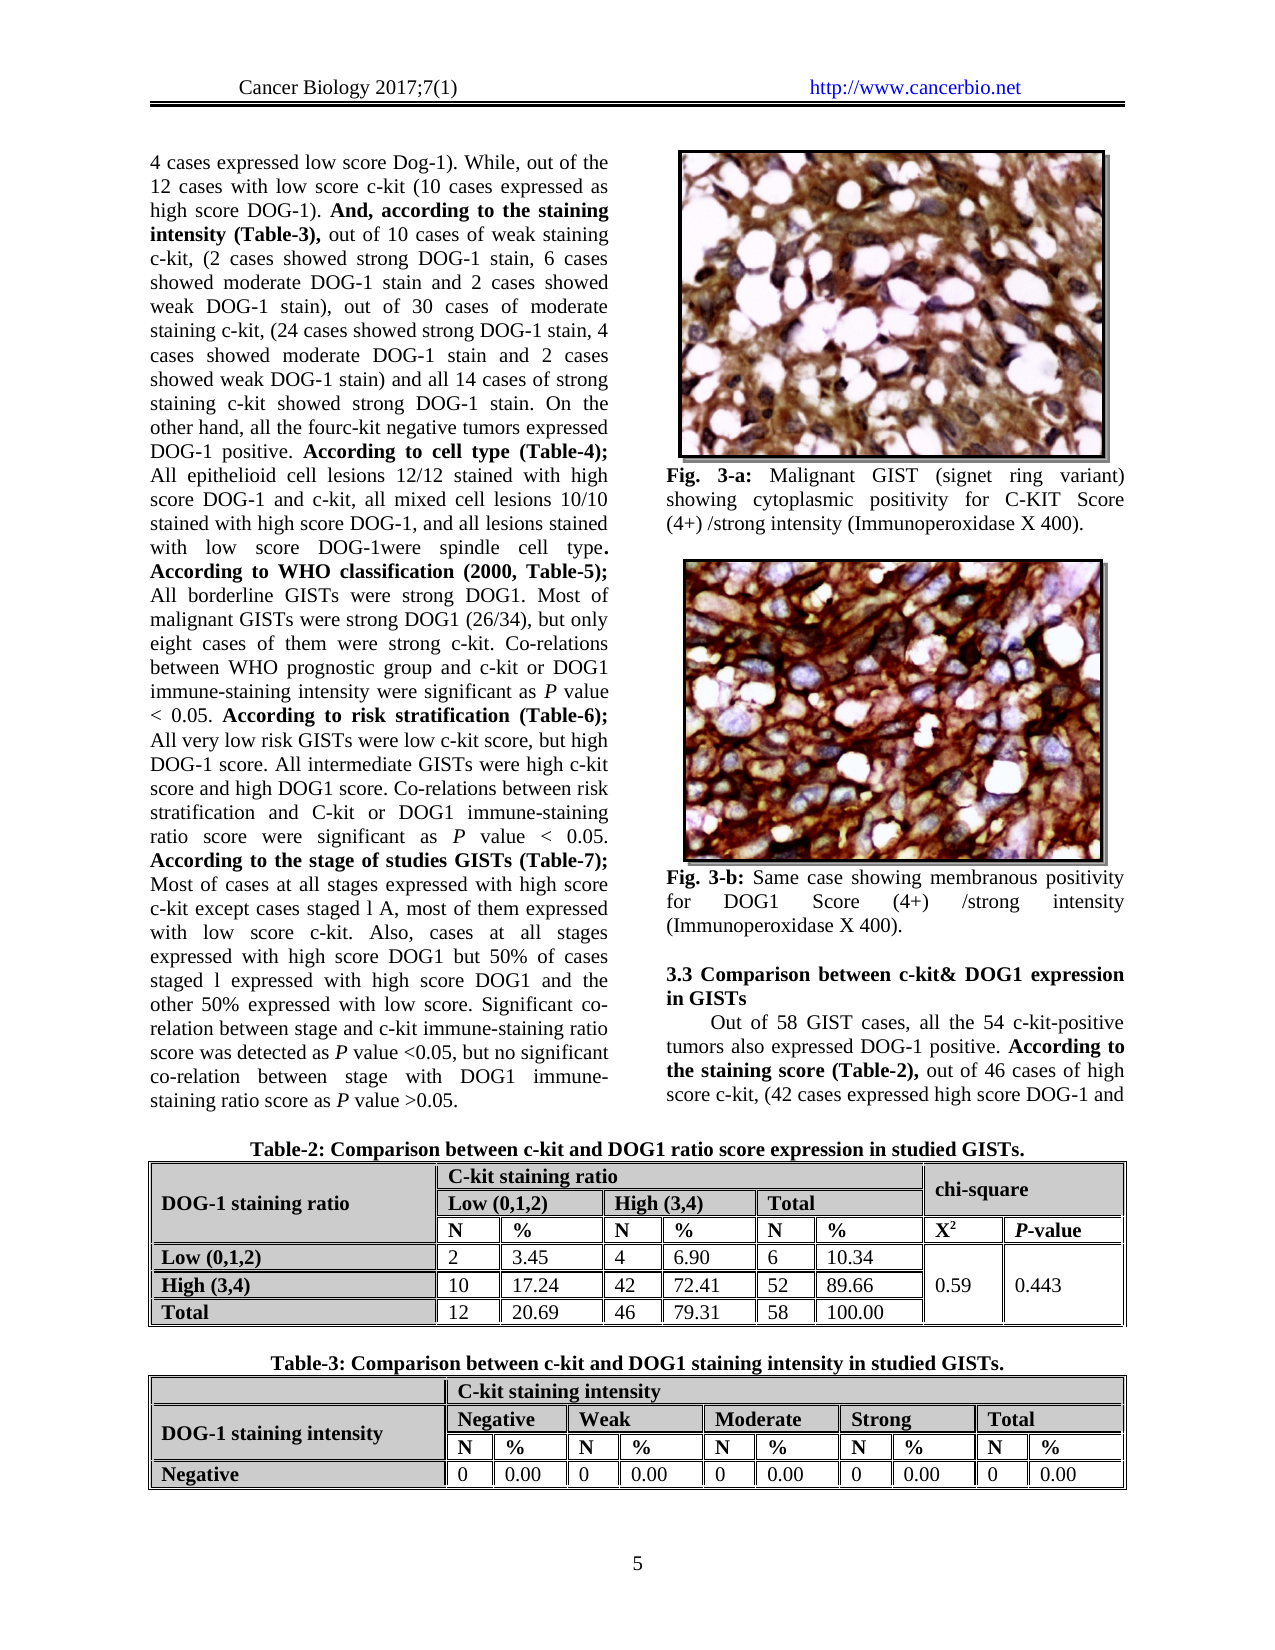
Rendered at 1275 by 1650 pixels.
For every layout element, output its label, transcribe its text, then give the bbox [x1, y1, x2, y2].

table_cell 17.24 [502, 1273, 602, 1297]
table_cell 10.34 [817, 1245, 922, 1269]
table_cell % [1030, 1431, 1123, 1459]
table_cell 0 [840, 1462, 892, 1487]
table_cell % [495, 1435, 566, 1459]
text Table-2: Comparison between c-kit and DOG1 ratio score expression in studied GISTs. [150, 1137, 1125, 1161]
table_cell 0.00 [493, 1462, 567, 1487]
list Out of 58 GIST cases, all the 54 c-kit-positive tumors also expressed DOG-1 positive. According to the staining score (Table-2), out of 46 cases of high score c-kit, (42 cases expressed high score DOG-1 and 4 cases expressed low score Dog-1). While, out of the 12 cases with low score c-kit (10 cases expressed as high score DOG-1). And, according to the staining intensity (Table-3), out of 10 cases of weak staining c-kit, (2 cases showed strong DOG-1 stain, 6 cases showed moderate DOG-1 stain and 2 cases showed weak DOG-1 stain), out of 30 cases of moderate staining c-kit, (24 cases showed strong DOG-1 stain, 4 cases showed moderate DOG-1 stain and 2 cases showed weak DOG-1 stain) and all 14 cases of strong staining c-kit showed strong DOG-1 stain. On the other hand, all the fourc-kit negative tumors expressed DOG-1 positive. According to cell type (Table-4); All epithelioid cell lesions 12/12 stained with high score DOG-1 and c-kit, all mixed cell lesions 10/10 stained with high score DOG-1, and all lesions stained with low score DOG-1were spindle cell type. According to WHO classification (2000, Table-5); All borderline GISTs were strong DOG1. Most of malignant GISTs were strong DOG1 (26/34), but only eight cases of them were strong c-kit. Co-relations between WHO prognostic group and c-kit or DOG1 immune-staining intensity were significant as P value < 0.05. According to risk stratification (Table-6); All very low risk GISTs were low c-kit score, but high DOG-1 score. All intermediate GISTs were high c-kit score and high DOG1 score. Co-relations between risk stratification and C-kit or DOG1 immune-staining ratio score were significant as P value < 0.05. According to the stage of studies GISTs (Table-7); Most of cases at all stages expressed with high score c-kit except cases staged l A, most of them expressed with low score c-kit. Also, cases at all stages expressed with high score DOG1 but 50% of cases staged l expressed with high score DOG1 and the other 50% expressed with low score. Significant co-relation between stage and c-kit immune-staining ratio score was detected as P value <0.05, but no significant co-relation between stage with DOG1 immune-staining ratio score as P value >0.05. [150, 150, 609, 1112]
table_cell 20.69 [501, 1300, 603, 1324]
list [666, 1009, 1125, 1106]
table_cell 2 [438, 1245, 499, 1269]
table_cell % [817, 1218, 922, 1242]
table_cell N [438, 1218, 499, 1242]
table_header chi-square [924, 1164, 1123, 1215]
table_cell P-value [1003, 1215, 1125, 1242]
table_cell Total [758, 1191, 922, 1215]
table_cell N [705, 1435, 754, 1459]
table_cell N [841, 1435, 891, 1459]
table_cell 0.00 [756, 1459, 840, 1487]
table_cell Strong [841, 1406, 974, 1431]
table_cell 52 [758, 1273, 814, 1297]
table_header C-kit staining intensity [446, 1378, 1123, 1403]
table_cell Negative [448, 1406, 566, 1431]
table_cell 100.00 [815, 1300, 923, 1324]
table_cell % [502, 1218, 602, 1242]
table_cell 0 [446, 1462, 493, 1487]
table_cell 4 [605, 1245, 661, 1269]
table_cell N [978, 1435, 1027, 1459]
table_cell N [758, 1218, 814, 1242]
table_cell 79.31 [662, 1300, 756, 1324]
table_cell High (3,4) [605, 1191, 755, 1215]
table_cell N [605, 1218, 661, 1242]
table_header DOG-1 staining ratio [152, 1162, 437, 1242]
table_cell 0.00 [1029, 1459, 1123, 1487]
table_cell High (3,4) [150, 1269, 437, 1297]
table_cell % [621, 1435, 702, 1459]
table_cell % [664, 1218, 755, 1242]
text Table-3: Comparison between c-kit and DOG1 staining intensity in studied GISTs. [150, 1351, 1125, 1375]
table_cell % [894, 1435, 974, 1459]
table_cell 0.00 [620, 1462, 703, 1487]
table_cell 12 [437, 1297, 501, 1324]
table_cell 89.66 [817, 1273, 922, 1297]
table_cell Moderate [705, 1406, 838, 1431]
table_cell N [569, 1435, 618, 1459]
table_cell Low (0,1,2) [438, 1191, 602, 1215]
text Fig. 3-a: Malignant GIST (signet ring variant) showing cytoplasmic positivity for C-KIT Score (4+) /strong intensity (Immunoperoxidase X 400). [666, 463, 1125, 535]
table_cell 0 [704, 1459, 756, 1487]
table_cell DOG-1 staining intensity [150, 1403, 446, 1459]
table_cell Negative [152, 1459, 446, 1487]
table_cell Total [152, 1297, 437, 1324]
table_cell 0 [567, 1462, 619, 1487]
table_cell Weak [569, 1406, 702, 1431]
table_header C-kit staining ratio [437, 1164, 923, 1188]
table_cell N [448, 1435, 492, 1459]
table_cell 58 [756, 1300, 815, 1324]
table_cell 0 [976, 1462, 1028, 1487]
table_cell 6.90 [664, 1245, 755, 1269]
text Fig. 3-b: Same case showing membranous positivity for DOG1 Score (4+) /strong intensity (Immunoperoxidase X 400). [666, 865, 1125, 937]
table_cell 0.59 [924, 1245, 1003, 1324]
table_cell 42 [605, 1273, 661, 1297]
table_cell 3.45 [502, 1245, 602, 1269]
table_cell 6 [758, 1245, 814, 1269]
picture [682, 153, 1102, 455]
list 3.3 Comparison between c-kit& DOG1 expression in GISTs [666, 961, 1125, 1009]
table_cell Low (0,1,2) [150, 1242, 437, 1269]
table_cell 0.443 [1003, 1242, 1125, 1324]
table_cell 72.41 [664, 1273, 755, 1297]
table_cell Total [976, 1403, 1125, 1431]
table_cell % [757, 1435, 838, 1459]
table_cell 46 [603, 1300, 662, 1324]
picture [686, 562, 1100, 859]
table_header [152, 1378, 446, 1403]
table_cell X2 [925, 1218, 1002, 1242]
table_cell 0.00 [892, 1462, 976, 1487]
table_cell 10 [438, 1273, 499, 1297]
